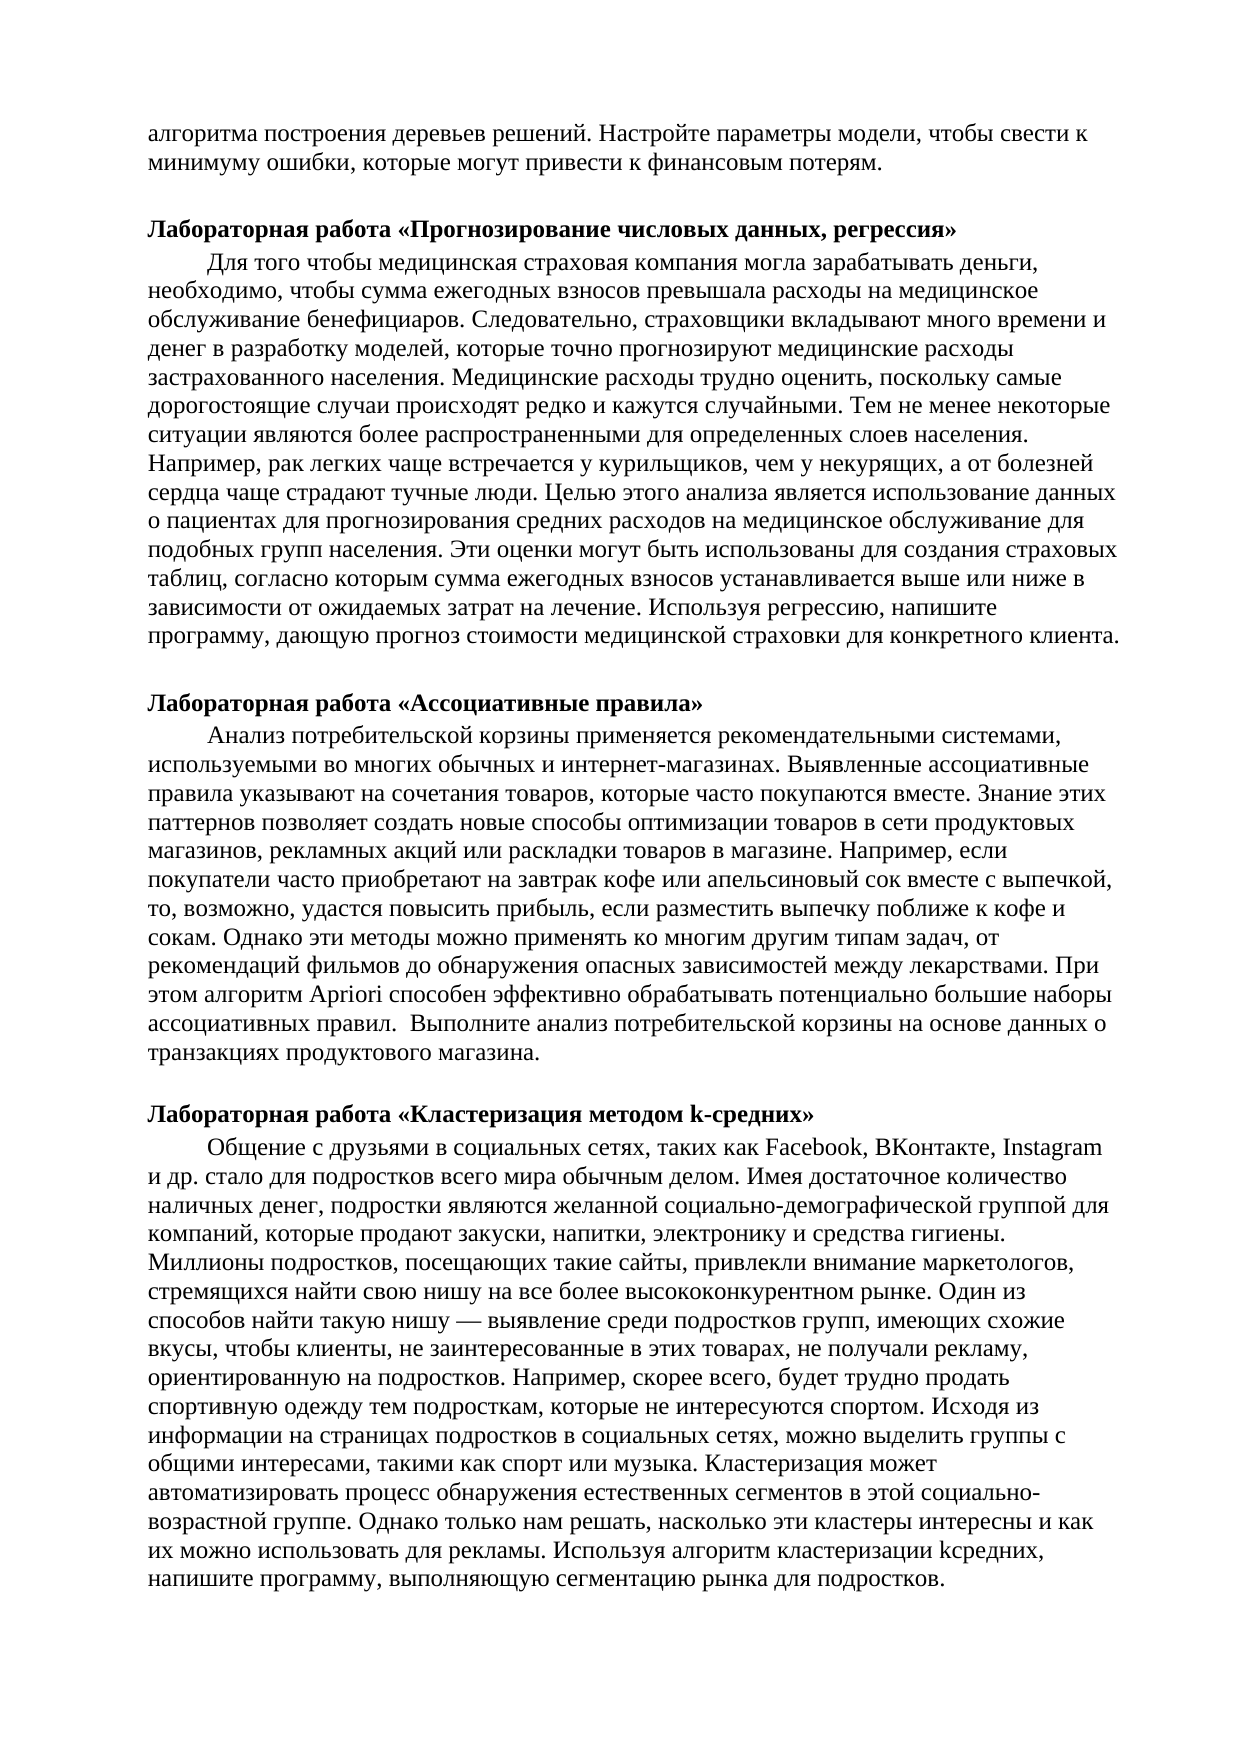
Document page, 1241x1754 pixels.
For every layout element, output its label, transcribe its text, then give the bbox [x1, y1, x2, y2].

text Анализ потребительской корзины применяется рекомендательными системами, используемыми во многих обычных и интернет-магазинах. Выявленные ассоциативные правила указывают на сочетания товаров, которые часто покупаются вместе. Знание этих паттернов позволяет создать новые способы оптимизации товаров в сети продуктовых магазинов, рекламных акций или раскладки товаров в магазине. Например, если покупатели часто приобретают на завтрак кофе или апельсиновый сок вместе с выпечкой, то, возможно, удастся повысить прибыль, если разместить выпечку поближе к кофе и сокам. Однако эти методы можно применять ко многим другим типам задач, от рекомендаций фильмов до обнаружения опасных зависимостей между лекарствами. При этом алгоритм Apriori способен эффективно обрабатывать потенциально большие наборы ассоциативных правил. Выполните анализ потребительской корзины на основе данных о транзакциях продуктового магазина. [148, 721, 1122, 1066]
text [148, 118, 1122, 176]
text Лабораторная работа «Прогнозирование числовых данных, регрессия» [147, 214, 1122, 243]
text Лабораторная работа «Ассоциативные правила» [147, 688, 1122, 716]
text Для того чтобы медицинская страховая компания могла зарабатывать деньги, необходимо, чтобы сумма ежегодных взносов превышала расходы на медицинское обслуживание бенефициаров. Следовательно, страховщики вкладывают много времени и денег в разработку моделей, которые точно прогнозируют медицинские расходы застрахованного населения. Медицинские расходы трудно оценить, поскольку самые дорогостоящие случаи происходят редко и кажутся случайными. Тем не менее некоторые ситуации являются более распространенными для определенных слоев населения. Например, рак легких чаще встречается у курильщиков, чем у некурящих, а от болезней сердца чаще страдают тучные люди. Целью этого анализа является использование данных о пациентах для прогнозирования средних расходов на медицинское обслуживание для подобных групп населения. Эти оценки могут быть использованы для создания страховых таблиц, согласно которым сумма ежегодных взносов устанавливается выше или ниже в зависимости от ожидаемых затрат на лечение. Используя регрессию, напишите программу, дающую прогноз стоимости медицинской страховки для конкретного клиента. [148, 247, 1122, 649]
text Лабораторная работа «Кластеризация методом k-средних» [147, 1099, 1122, 1128]
text Общение с друзьями в социальных сетях, таких как Facebook, ВКонтакте, Instagram и др. стало для подростков всего мира обычным делом. Имея достаточное количество наличных денег, подростки являются желанной социально-демографической группой для компаний, которые продают закуски, напитки, электронику и средства гигиены. Миллионы подростков, посещающих такие сайты, привлекли внимание маркетологов, стремящихся найти свою нишу на все более высококонкурентном рынке. Один из способов найти такую нишу — выявление среди подростков групп, имеющих схожие вкусы, чтобы клиенты, не заинтересованные в этих товарах, не получали рекламу, ориентированную на подростков. Например, скорее всего, будет трудно продать спортивную одежду тем подросткам, которые не интересуются спортом. Исходя из информации на страницах подростков в социальных сетях, можно выделить группы с общими интересами, такими как спорт или музыка. Кластеризация может автоматизировать процесс обнаружения естественных сегментов в этой социально-возрастной группе. Однако только нам решать, насколько эти кластеры интересны и как их можно использовать для рекламы. Используя алгоритм кластеризации kсредних, напишите программу, выполняющую сегментацию рынка для подростков. [148, 1132, 1122, 1592]
